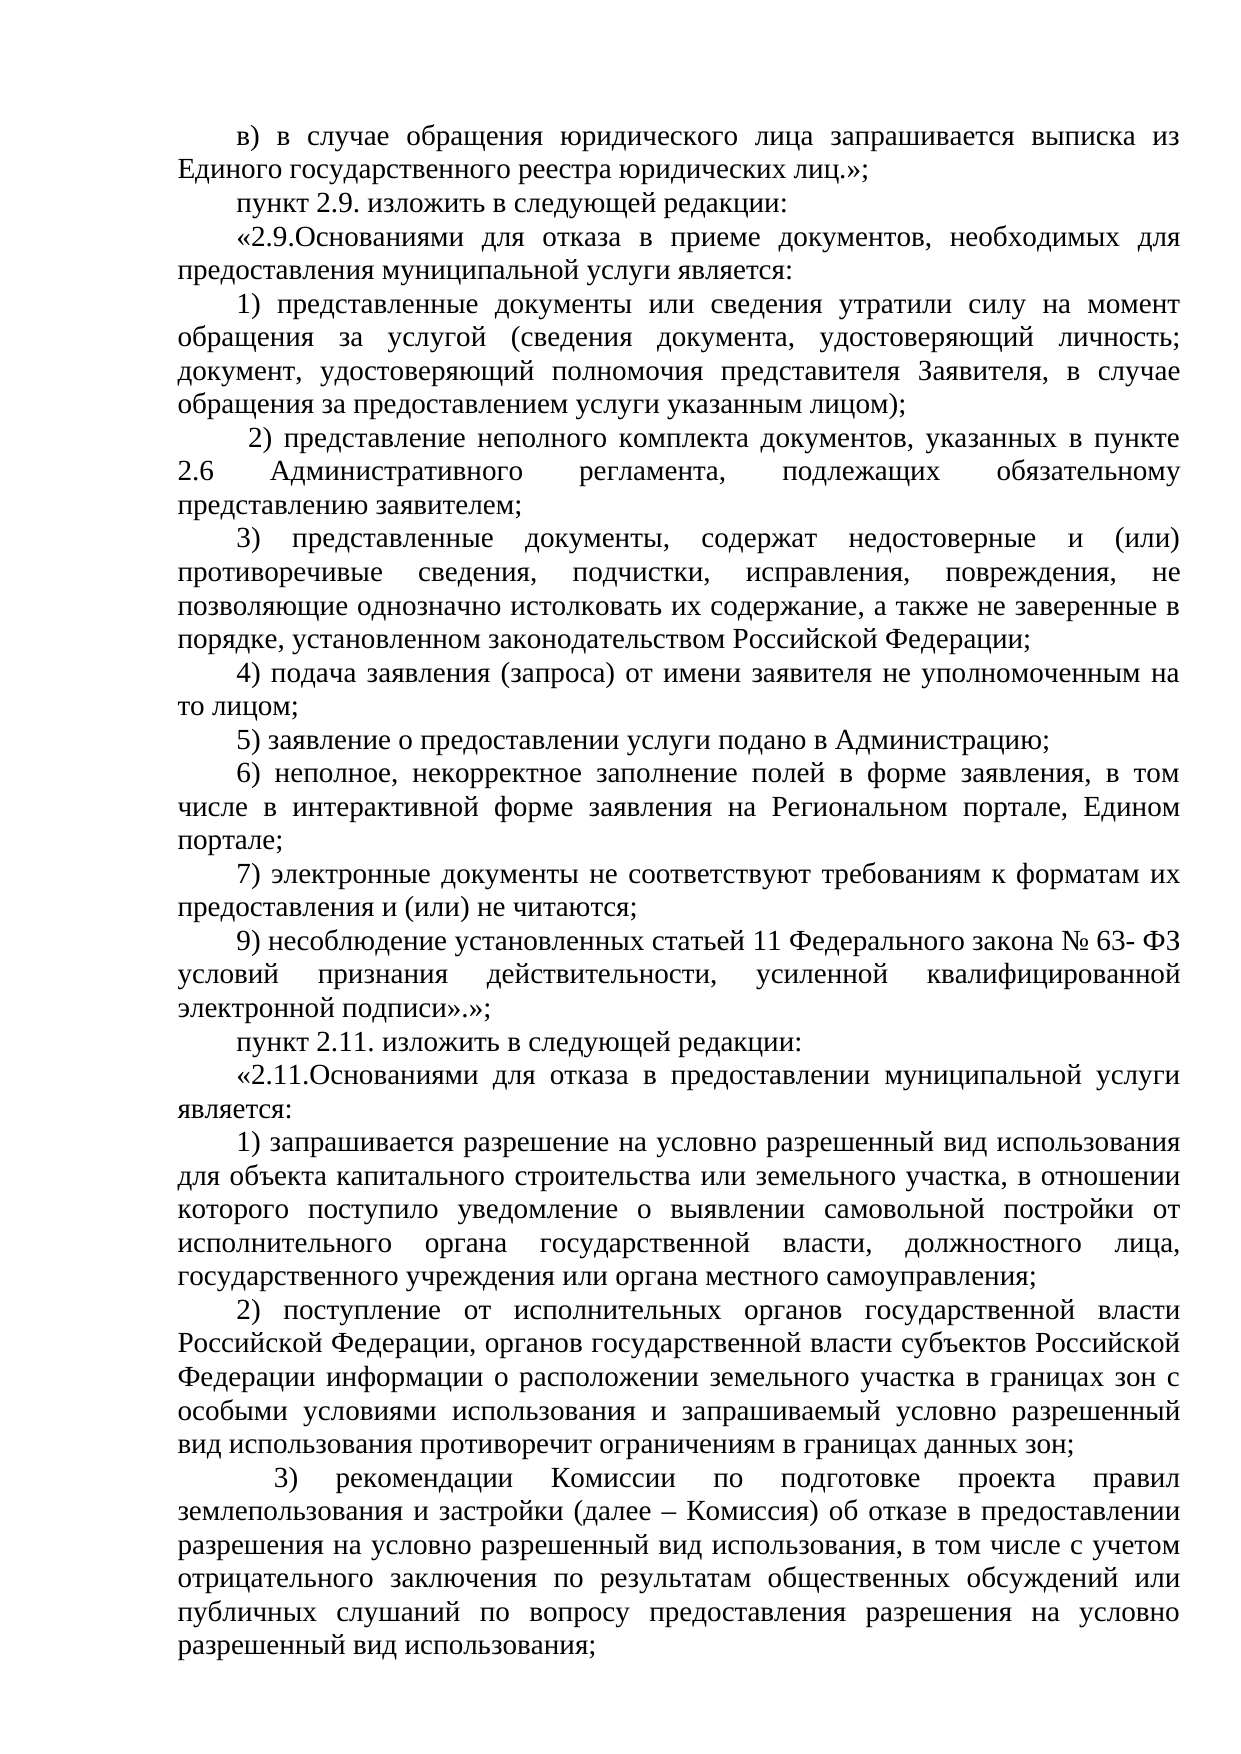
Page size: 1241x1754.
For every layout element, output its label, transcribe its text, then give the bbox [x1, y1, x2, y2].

text 3) рекомендации Комиссии по подготовке проекта правил землепользования и застройки (далее – Комиссия) об отказе в предоставлении разрешения на условно разрешенный вид использования, в том числе с учетом отрицательного заключения по результатам общественных обсуждений или публичных слушаний по вопросу предоставления разрешения на условно разрешенный вид использования; [177, 1460, 1181, 1661]
text 2) поступление от исполнительных органов государственной власти Российской Федерации, органов государственной власти субъектов Российской Федерации информации о расположении земельного участка в границах зон с особыми условиями использования и запрашиваемый условно разрешенный вид использования противоречит ограничениям в границах данных зон; [177, 1292, 1181, 1460]
text 5) заявление о предоставлении услуги подано в Администрацию; [177, 722, 1181, 755]
text 2) представление неполного комплекта документов, указанных в пункте 2.6 Административного регламента, подлежащих обязательному представлению заявителем; [177, 420, 1181, 521]
text 4) подача заявления (запроса) от имени заявителя не уполномоченным на то лицом; [177, 655, 1181, 722]
text 3) представленные документы, содержат недостоверные и (или) противоречивые сведения, подчистки, исправления, повреждения, не позволяющие однозначно истолковать их содержание, а также не заверенные в порядке, установленном законодательством Российской Федерации; [177, 521, 1181, 655]
text «2.9.Основаниями для отказа в приеме документов, необходимых для предоставления муниципальной услуги является: [177, 219, 1181, 286]
text 7) электронные документы не соответствуют требованиям к форматам их предоставления и (или) не читаются; [177, 856, 1181, 923]
text 1) представленные документы или сведения утратили силу на момент обращения за услугой (сведения документа, удостоверяющий личность; документ, удостоверяющий полномочия представителя Заявителя, в случае обращения за предоставлением услуги указанным лицом); [177, 286, 1181, 420]
text 6) неполное, некорректное заполнение полей в форме заявления, в том числе в интерактивной форме заявления на Региональном портале, Едином портале; [177, 755, 1181, 856]
text пункт 2.9. изложить в следующей редакции: [177, 185, 1181, 219]
text в) в случае обращения юридического лица запрашивается выписка из Единого государственного реестра юридических лиц.»; [177, 118, 1181, 185]
text 9) несоблюдение установленных статьей 11 Федерального закона № 63- ФЗ условий признания действительности, усиленной квалифицированной электронной подписи».»; [177, 923, 1181, 1024]
text «2.11.Основаниями для отказа в предоставлении муниципальной услуги является: [177, 1057, 1181, 1124]
text 1) запрашивается разрешение на условно разрешенный вид использования для объекта капитального строительства или земельного участка, в отношении которого поступило уведомление о выявлении самовольной постройки от исполнительного органа государственной власти, должностного лица, государственного учреждения или органа местного самоуправления; [177, 1124, 1181, 1292]
text пункт 2.11. изложить в следующей редакции: [177, 1024, 1181, 1057]
